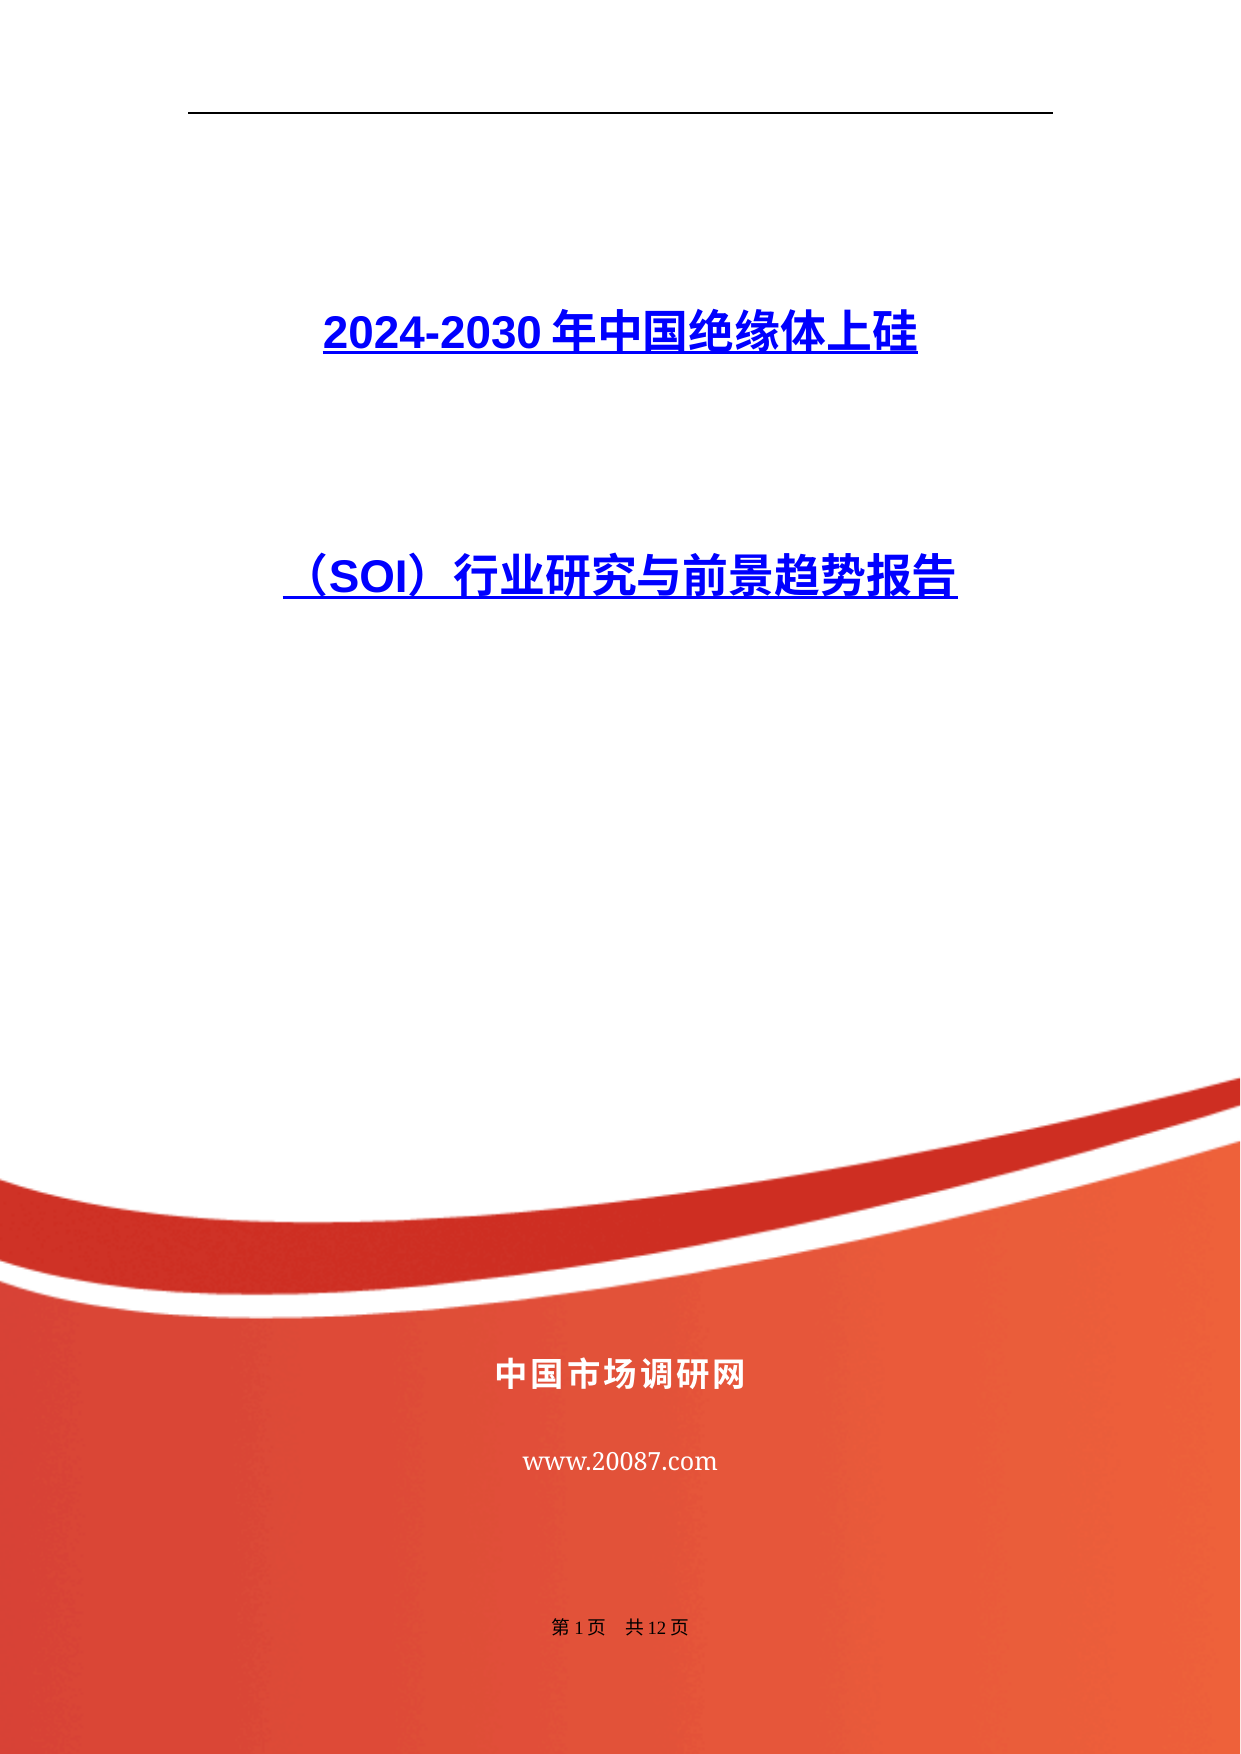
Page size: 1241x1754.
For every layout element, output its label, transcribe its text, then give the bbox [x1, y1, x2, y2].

text www.20087.com [187, 1428, 1053, 1493]
subtitle 中国市场调研网 [187, 1339, 1053, 1404]
picture [0, 1006, 1241, 1754]
table_header 2024-2030年中国绝缘体上硅（SOI）行业研究与前景趋势报告 [188, 207, 1053, 773]
